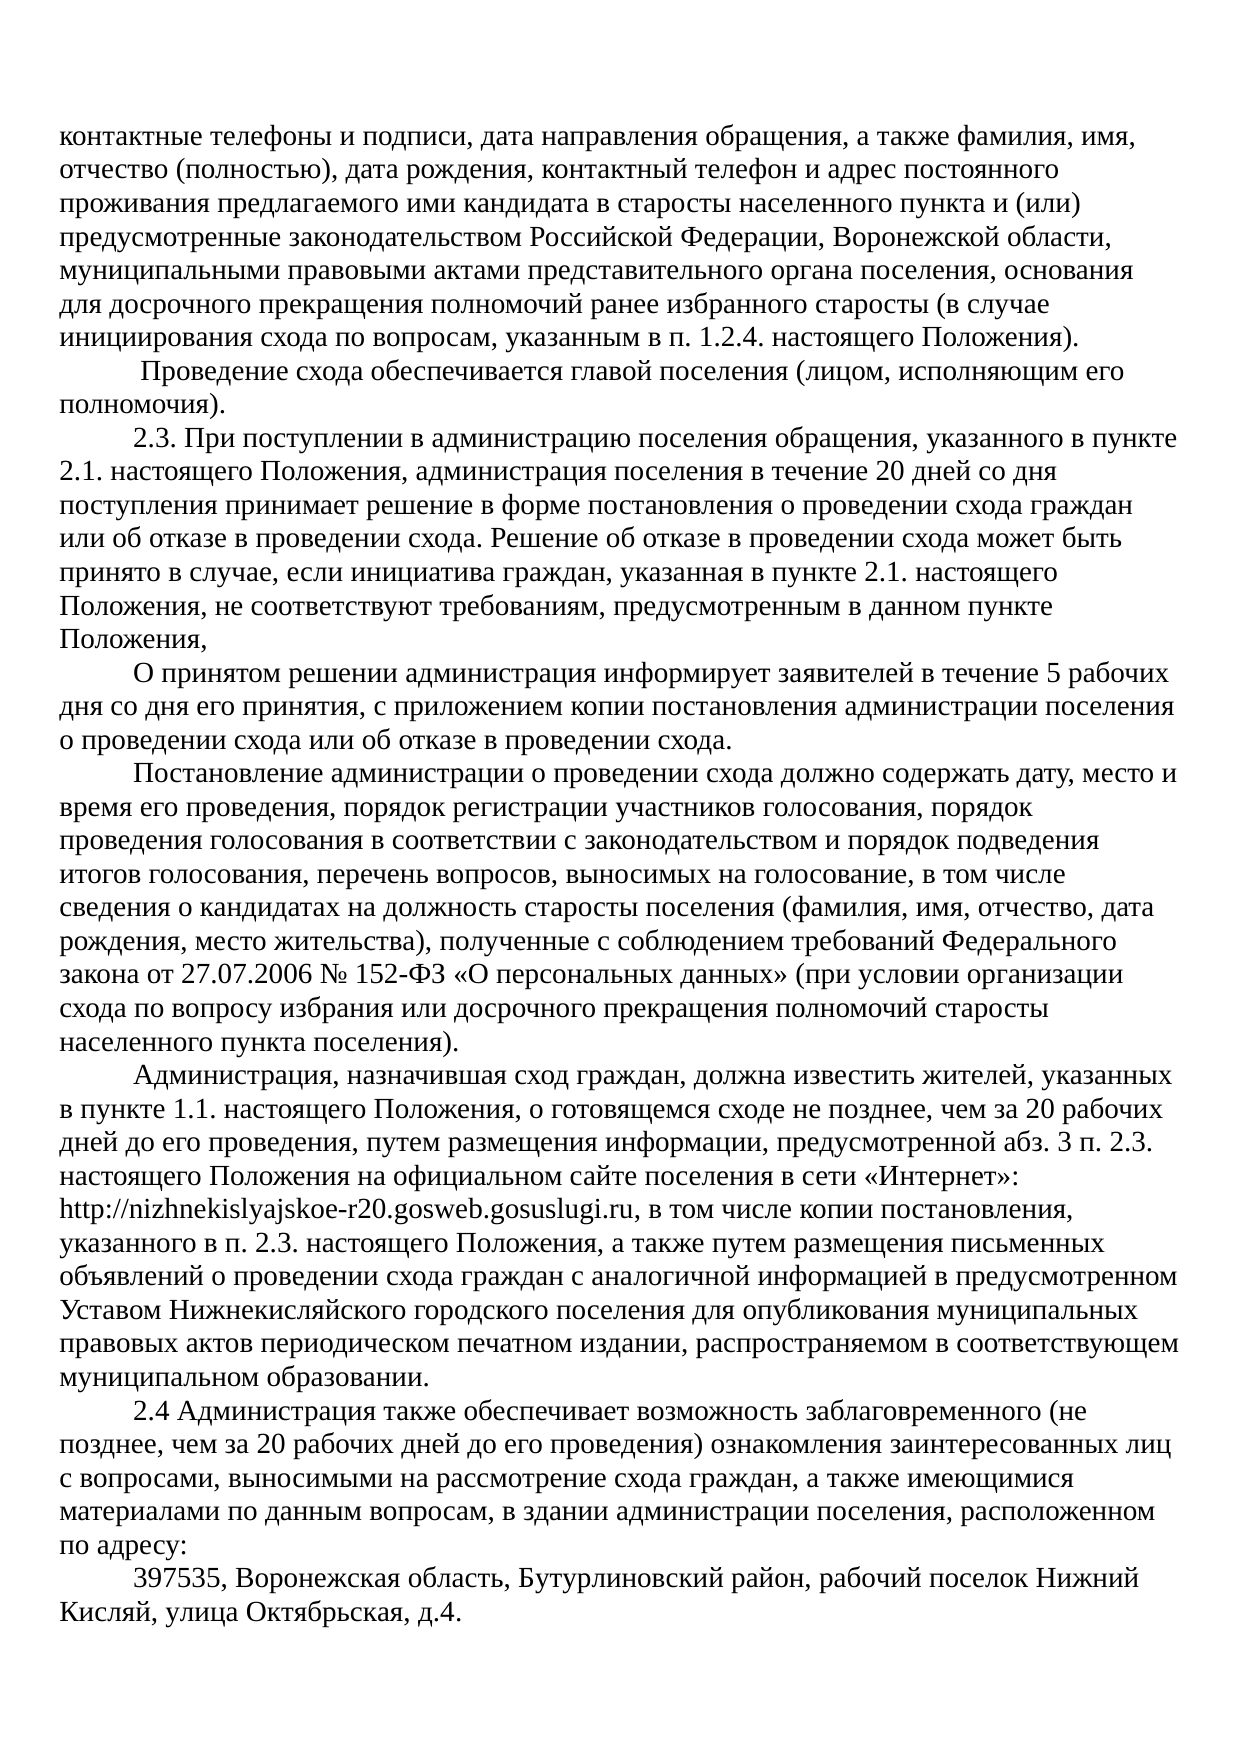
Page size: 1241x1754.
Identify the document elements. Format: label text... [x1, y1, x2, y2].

text 2.3. При поступлении в администрацию поселения обращения, указанного в пункте 2.1. настоящего Положения, администрация поселения в течение 20 дней со дня поступления принимает решение в форме постановления о проведении схода граждан или об отказе в проведении схода. Решение об отказе в проведении схода может быть принято в случае, если инициатива граждан, указанная в пункте 2.1. настоящего Положения, не соответствуют требованиям, предусмотренным в данном пункте Положения, [59, 420, 1181, 655]
text О принятом решении администрация информирует заявителей в течение 5 рабочих дня со дня его принятия, с приложением копии постановления администрации поселения о проведении схода или об отказе в проведении схода. [59, 655, 1181, 755]
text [59, 118, 1181, 353]
text Проведение схода обеспечивается главой поселения (лицом, исполняющим его полномочия). [59, 353, 1181, 420]
text Администрация, назначившая сход граждан, должна известить жителей, указанных в пункте 1.1. настоящего Положения, о готовящемся сходе не позднее, чем за 20 рабочих дней до его проведения, путем размещения информации, предусмотренной абз. 3 п. 2.3. настоящего Положения на официальном сайте поселения в сети «Интернет»: http://nizhnekislyajskoe-r20.gosweb.gosuslugi.ru, в том числе копии постановления, указанного в п. 2.3. настоящего Положения, а также путем размещения письменных объявлений о проведении схода граждан с аналогичной информацией в предусмотренном Уставом Нижнекисляйского городского поселения для опубликования муниципальных правовых актов периодическом печатном издании, распространяемом в соответствующем муниципальном образовании. [59, 1057, 1181, 1393]
text 397535, Воронежская область, Бутурлиновский район, рабочий поселок Нижний Кисляй, улица Октябрьская, д.4. [59, 1560, 1181, 1627]
text 2.4 Администрация также обеспечивает возможность заблаговременного (не позднее, чем за 20 рабочих дней до его проведения) ознакомления заинтересованных лиц с вопросами, выносимыми на рассмотрение схода граждан, а также имеющимися материалами по данным вопросам, в здании администрации поселения, расположенном по адресу: [59, 1393, 1181, 1560]
text Постановление администрации о проведении схода должно содержать дату, место и время его проведения, порядок регистрации участников голосования, порядок проведения голосования в соответствии с законодательством и порядок подведения итогов голосования, перечень вопросов, выносимых на голосование, в том числе сведения о кандидатах на должность старосты поселения (фамилия, имя, отчество, дата рождения, место жительства), полученные с соблюдением требований Федерального закона от 27.07.2006 № 152-ФЗ «О персональных данных» (при условии организации схода по вопросу избрания или досрочного прекращения полномочий старосты населенного пункта поселения). [59, 755, 1181, 1057]
